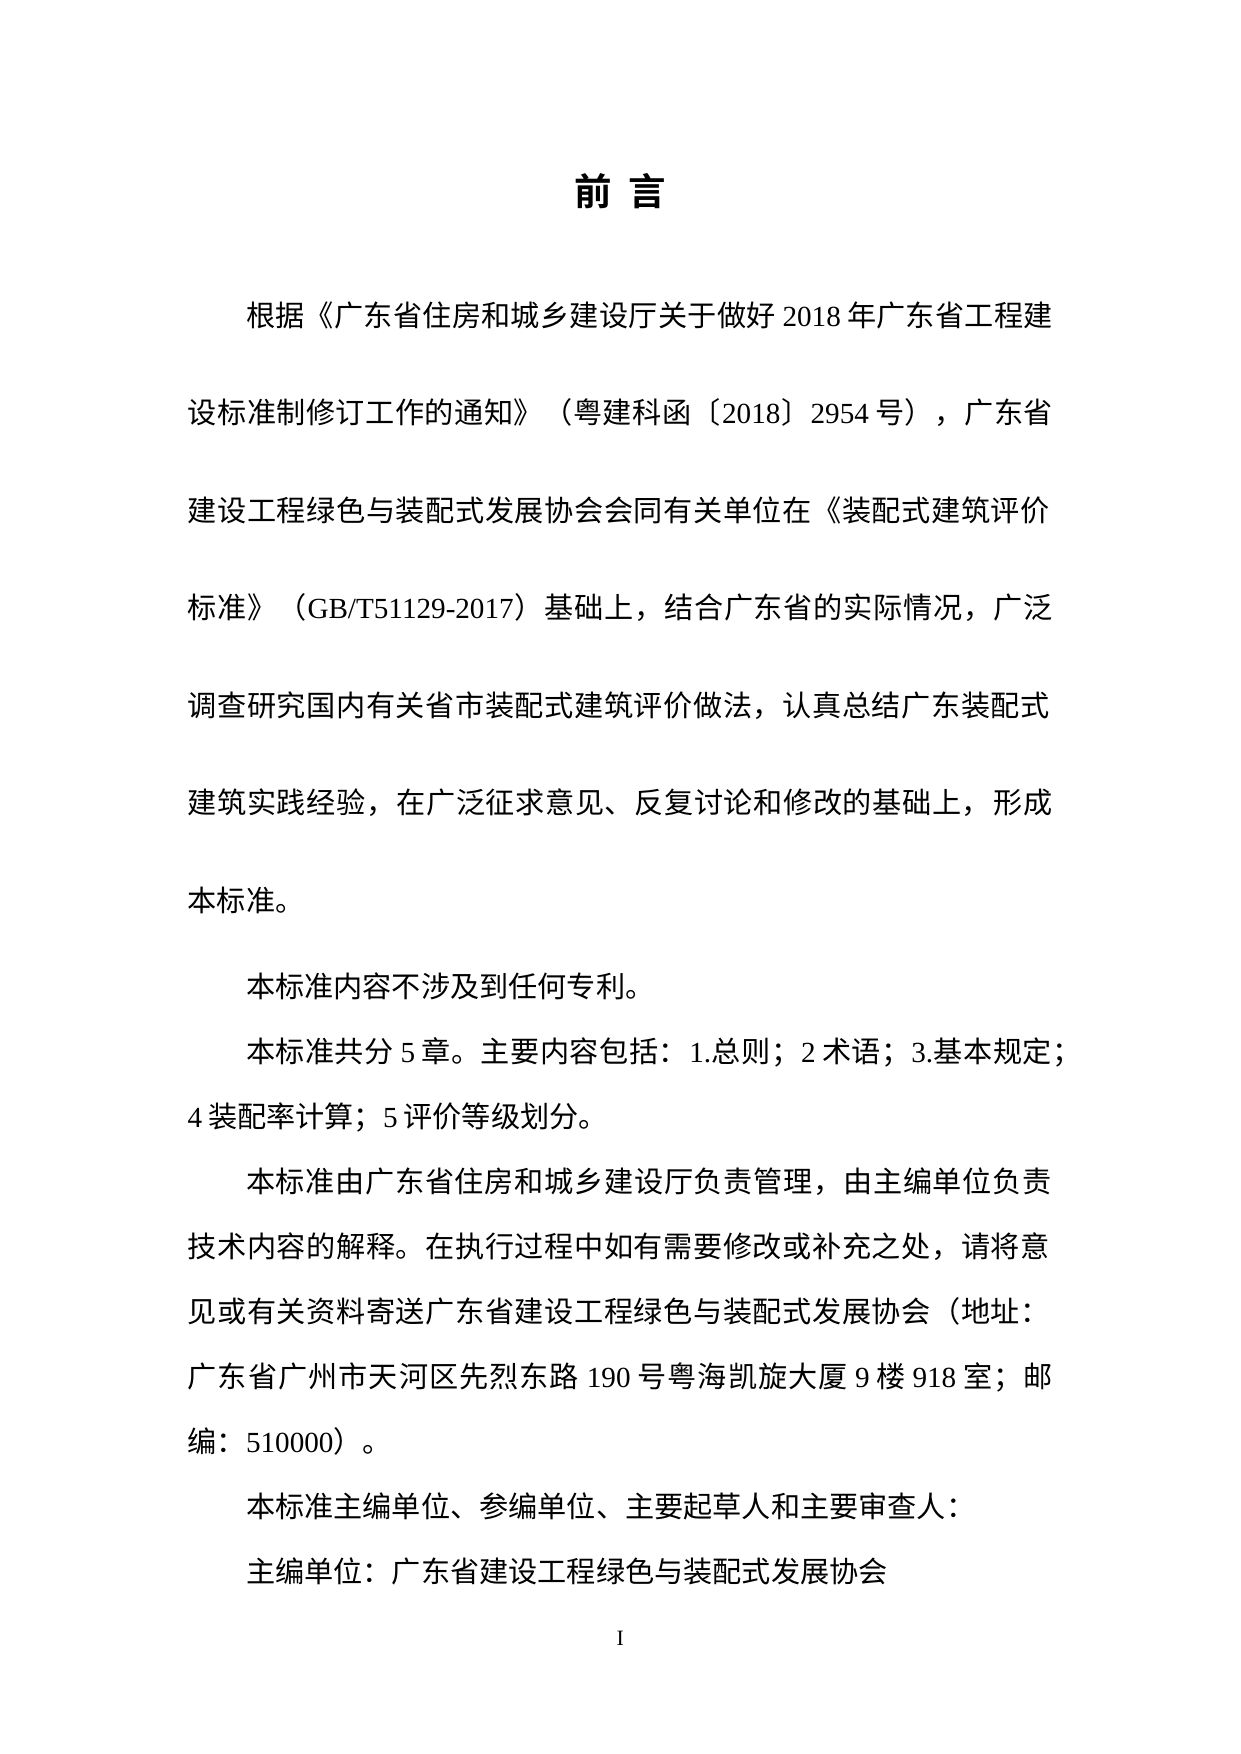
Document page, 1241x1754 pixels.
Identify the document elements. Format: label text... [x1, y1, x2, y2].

text 本标准共分5章。主要内容包括：1.总则；2术语；3.基本规定；4装配率计算；5评价等级划分。 [187, 1017, 1053, 1147]
text 前 言 [187, 156, 1053, 221]
text 本标准内容不涉及到任何专利。 [187, 952, 1053, 1017]
text 主编单位：广东省建设工程绿色与装配式发展协会 [187, 1537, 1053, 1602]
text 根据《广东省住房和城乡建设厅关于做好2018年广东省工程建设标准制修订工作的通知》（粤建科函〔2018〕2954号），广东省建设工程绿色与装配式发展协会会同有关单位在《装配式建筑评价标准》（GB/T51129-2017）基础上，结合广东省的实际情况，广泛调查研究国内有关省市装配式建筑评价做法，认真总结广东装配式建筑实践经验，在广泛征求意见、反复讨论和修改的基础上，形成本标准。 [187, 281, 1053, 931]
text 本标准主编单位、参编单位、主要起草人和主要审查人： [187, 1472, 1053, 1537]
text 本标准由广东省住房和城乡建设厅负责管理，由主编单位负责技术内容的解释。在执行过程中如有需要修改或补充之处，请将意见或有关资料寄送广东省建设工程绿色与装配式发展协会（地址：广东省广州市天河区先烈东路190号粤海凯旋大厦9楼918室；邮编：510000）。 [187, 1147, 1053, 1472]
